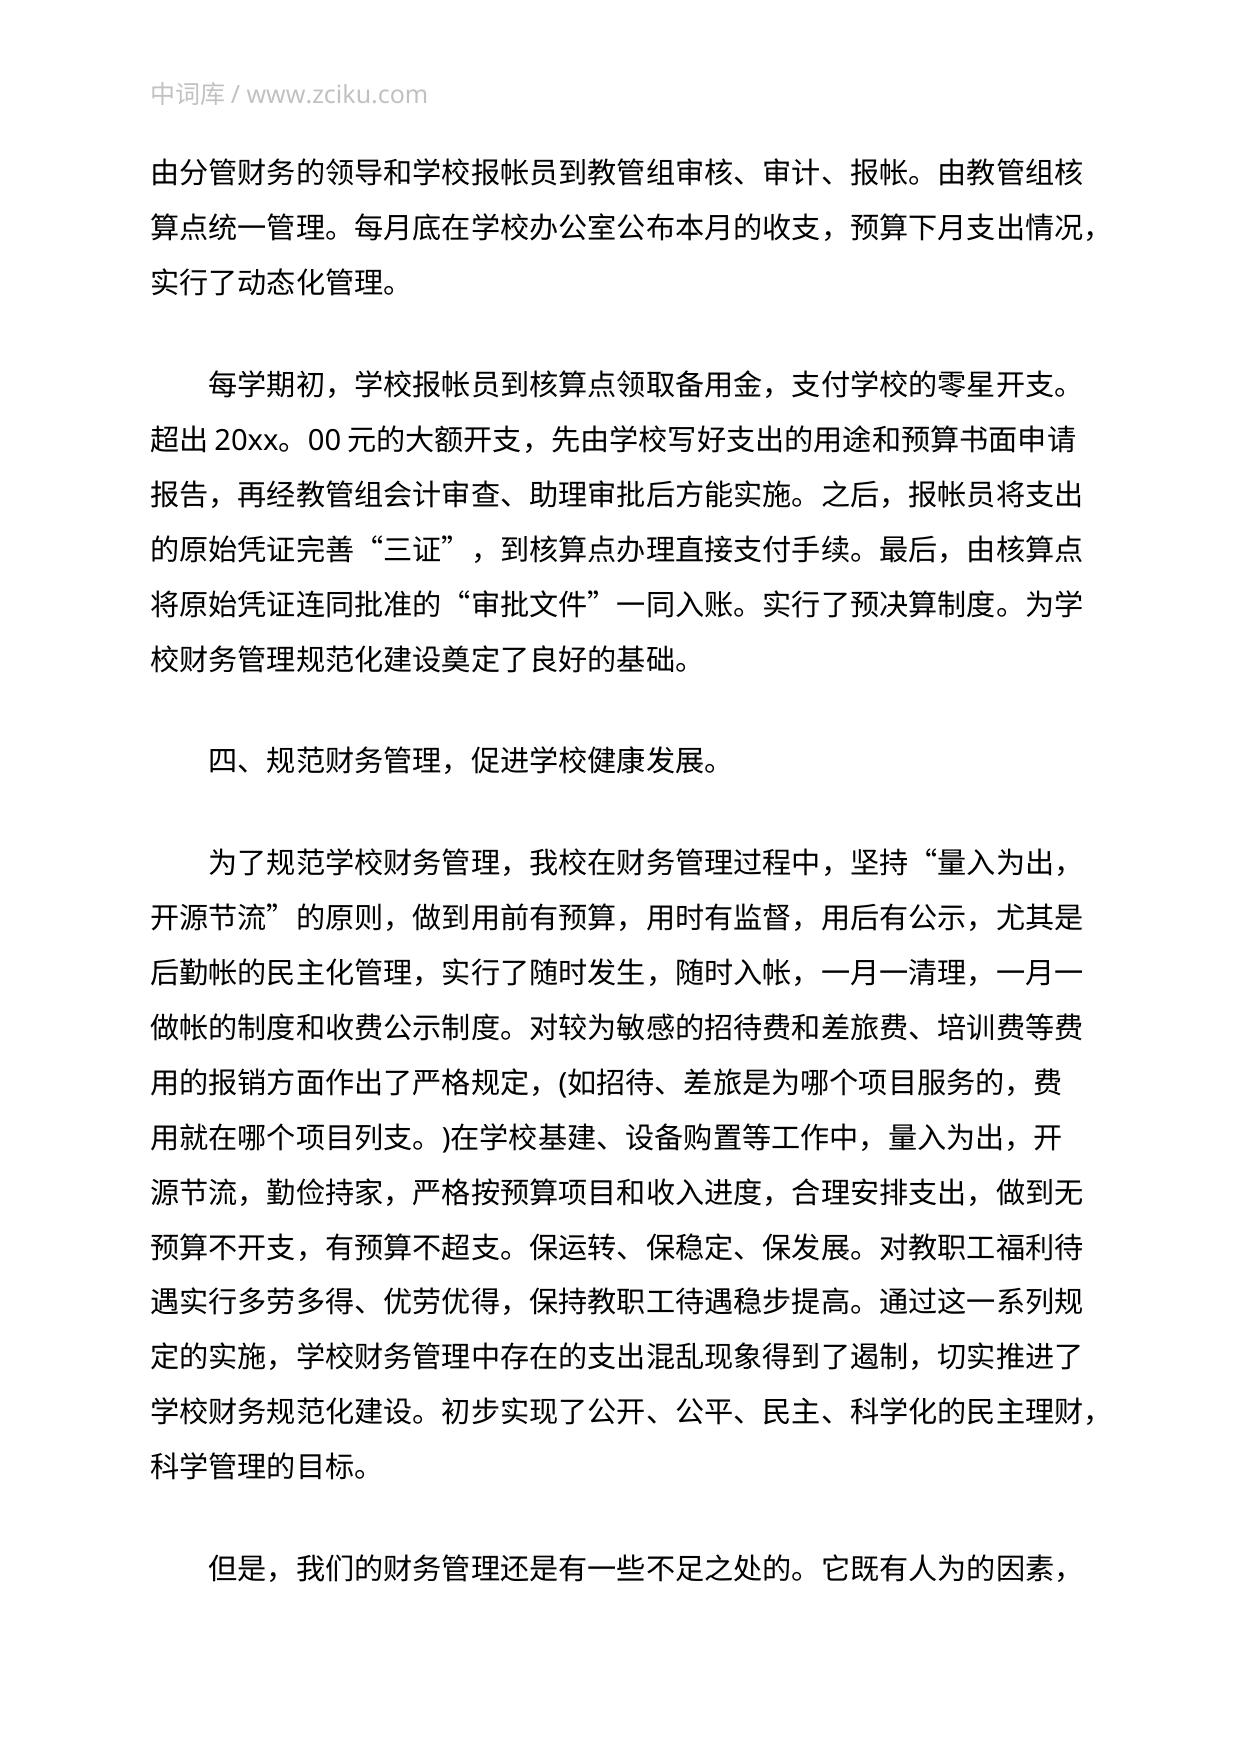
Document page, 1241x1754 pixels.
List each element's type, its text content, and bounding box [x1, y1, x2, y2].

text 四、规范财务管理，促进学校健康发展。 [150, 738, 1090, 780]
text 每学期初，学校报帐员到核算点领取备用金，支付学校的零星开支。超出20xx。00元的大额开支，先由学校写好支出的用途和预算书面申请报告，再经教管组会计审查、助理审批后方能实施。之后，报帐员将支出的原始凭证完善“三证”，到核算点办理直接支付手续。最后，由核算点将原始凭证连同批准的“审批文件”一同入账。实行了预决算制度。为学校财务管理规范化建设奠定了良好的基础。 [150, 362, 1090, 678]
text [150, 150, 1090, 302]
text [150, 1546, 1090, 1588]
text 为了规范学校财务管理，我校在财务管理过程中，坚持“量入为出，开源节流”的原则，做到用前有预算，用时有监督，用后有公示，尤其是后勤帐的民主化管理，实行了随时发生，随时入帐，一月一清理，一月一做帐的制度和收费公示制度。对较为敏感的招待费和差旅费、培训费等费用的报销方面作出了严格规定，(如招待、差旅是为哪个项目服务的，费用就在哪个项目列支。)在学校基建、设备购置等工作中，量入为出，开源节流，勤俭持家，严格按预算项目和收入进度，合理安排支出，做到无预算不开支，有预算不超支。保运转、保稳定、保发展。对教职工福利待遇实行多劳多得、优劳优得，保持教职工待遇稳步提高。通过这一系列规定的实施，学校财务管理中存在的支出混乱现象得到了遏制，切实推进了学校财务规范化建设。初步实现了公开、公平、民主、科学化的民主理财，科学管理的目标。 [150, 840, 1090, 1486]
